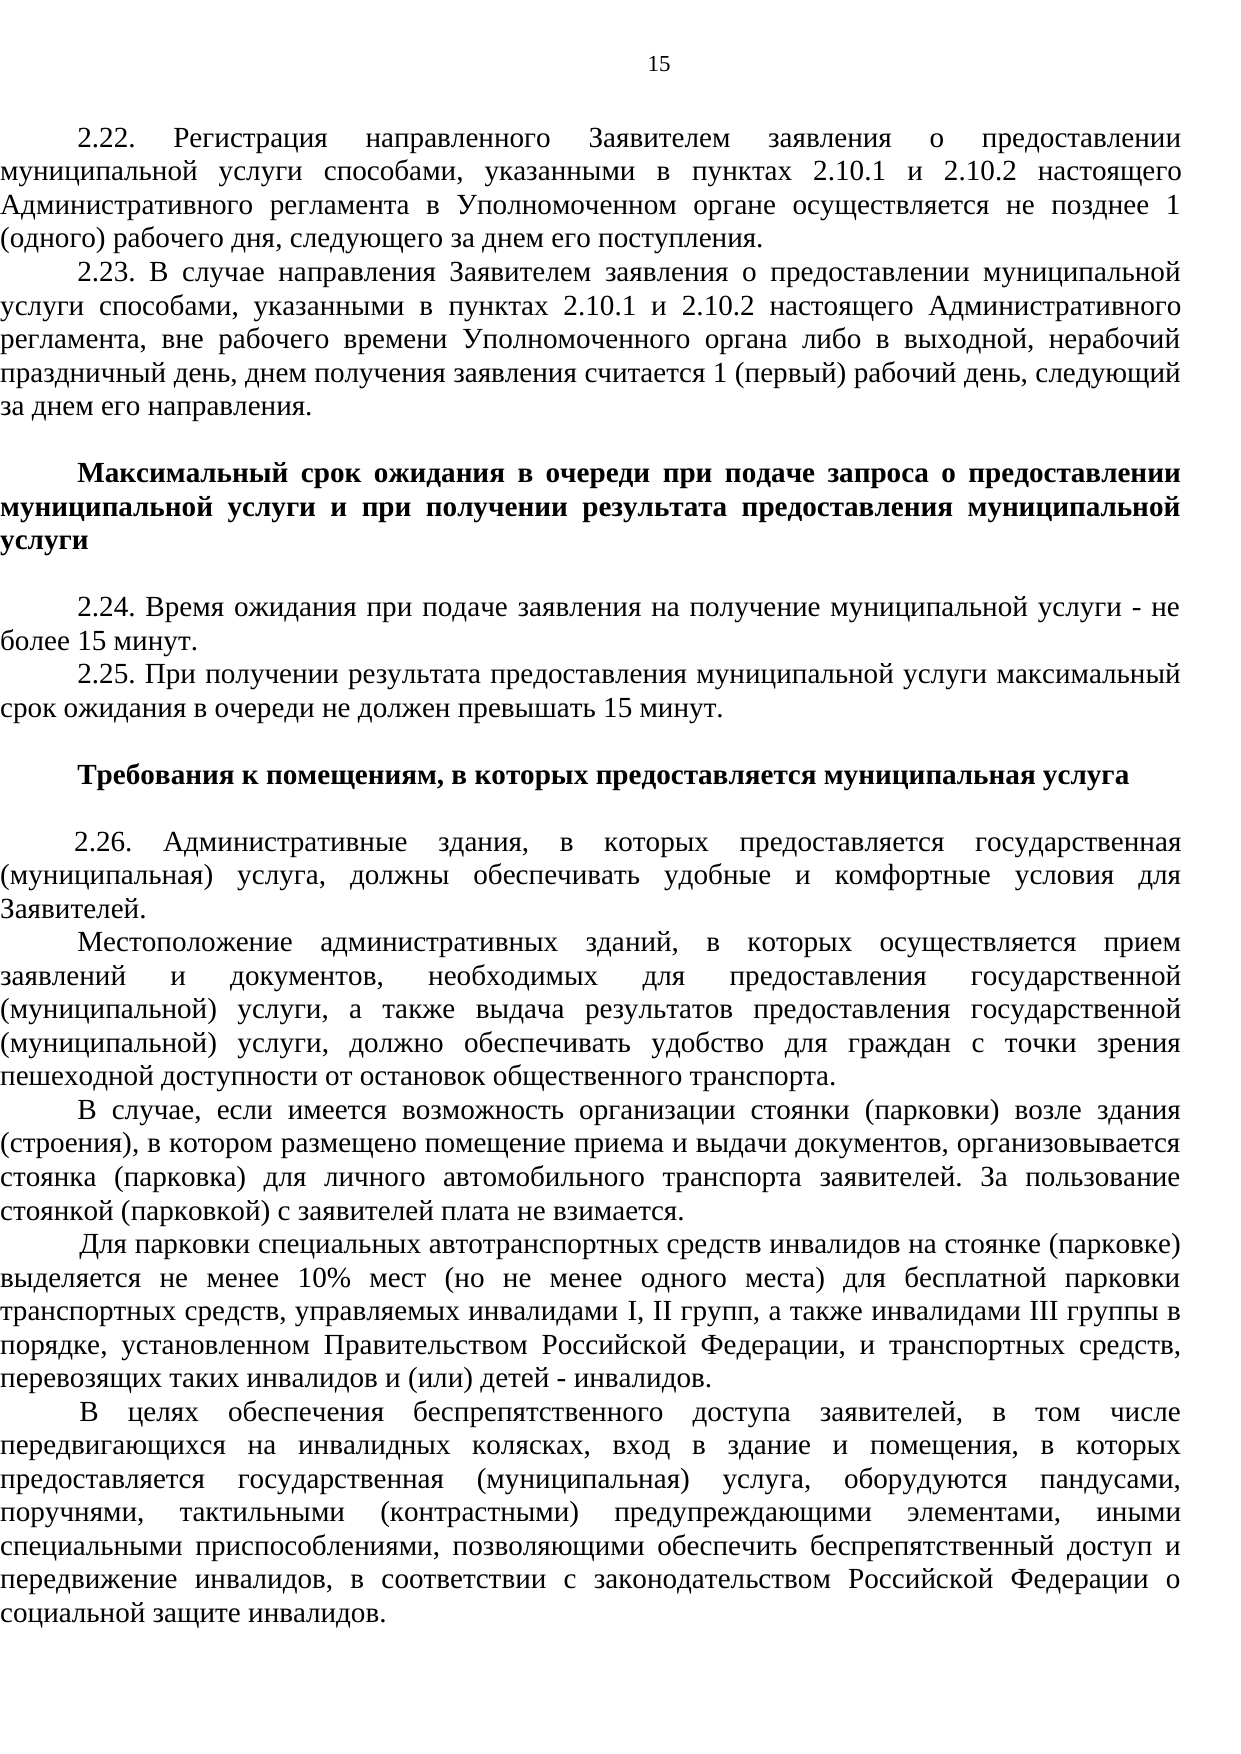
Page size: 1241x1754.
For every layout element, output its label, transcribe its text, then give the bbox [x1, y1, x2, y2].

text В целях обеспечения беспрепятственного доступа заявителей, в том числе передвигающихся на инвалидных колясках, вход в здание и помещения, в которых предоставляется государственная (муниципальная) услуга, оборудуются пандусами, поручнями, тактильными (контрастными) предупреждающими элементами, иными специальными приспособлениями, позволяющими обеспечить беспрепятственный доступ и передвижение инвалидов, в соответствии с законодательством Российской Федерации о социальной защите инвалидов. [0, 1394, 1182, 1629]
text 2.26. Административные здания, в которых предоставляется государственная (муниципальная) услуга, должны обеспечивать удобные и комфортные условия для Заявителей. [0, 824, 1182, 925]
text Для парковки специальных автотранспортных средств инвалидов на стоянке (парковке) выделяется не менее 10% мест (но не менее одного места) для бесплатной парковки транспортных средств, управляемых инвалидами I, II групп, а также инвалидами III группы в порядке, установленном Правительством Российской Федерации, и транспортных средств, перевозящих таких инвалидов и (или) детей - инвалидов. [0, 1227, 1182, 1394]
text 2.22. Регистрация направленного Заявителем заявления о предоставлении муниципальной услуги способами, указанными в пунктах 2.10.1 и 2.10.2 настоящего Административного регламента в Уполномоченном органе осуществляется не позднее 1 (одного) рабочего дня, следующего за днем его поступления. [0, 120, 1182, 254]
text 2.23. В случае направления Заявителем заявления о предоставлении муниципальной услуги способами, указанными в пунктах 2.10.1 и 2.10.2 настоящего Административного регламента, вне рабочего времени Уполномоченного органа либо в выходной, нерабочий праздничный день, днем получения заявления считается 1 (первый) рабочий день, следующий за днем его направления. [0, 254, 1182, 422]
text Местоположение административных зданий, в которых осуществляется прием заявлений и документов, необходимых для предоставления государственной (муниципальной) услуги, а также выдача результатов предоставления государственной (муниципальной) услуги, должно обеспечивать удобство для граждан с точки зрения пешеходной доступности от остановок общественного транспорта. [0, 925, 1182, 1093]
text 2.25. При получении результата предоставления муниципальной услуги максимальный срок ожидания в очереди не должен превышать 15 минут. [0, 657, 1182, 724]
title Требования к помещениям, в которых предоставляется муниципальная услуга [0, 757, 1182, 791]
title Максимальный срок ожидания в очереди при подаче запроса о предоставлении муниципальной услуги и при получении результата предоставления муниципальной услуги [0, 455, 1182, 556]
text 2.24. Время ожидания при подаче заявления на получение муниципальной услуги - не более 15 минут. [0, 589, 1182, 657]
text В случае, если имеется возможность организации стоянки (парковки) возле здания (строения), в котором размещено помещение приема и выдачи документов, организовывается стоянка (парковка) для личного автомобильного транспорта заявителей. За пользование стоянкой (парковкой) с заявителей плата не взимается. [0, 1093, 1182, 1227]
